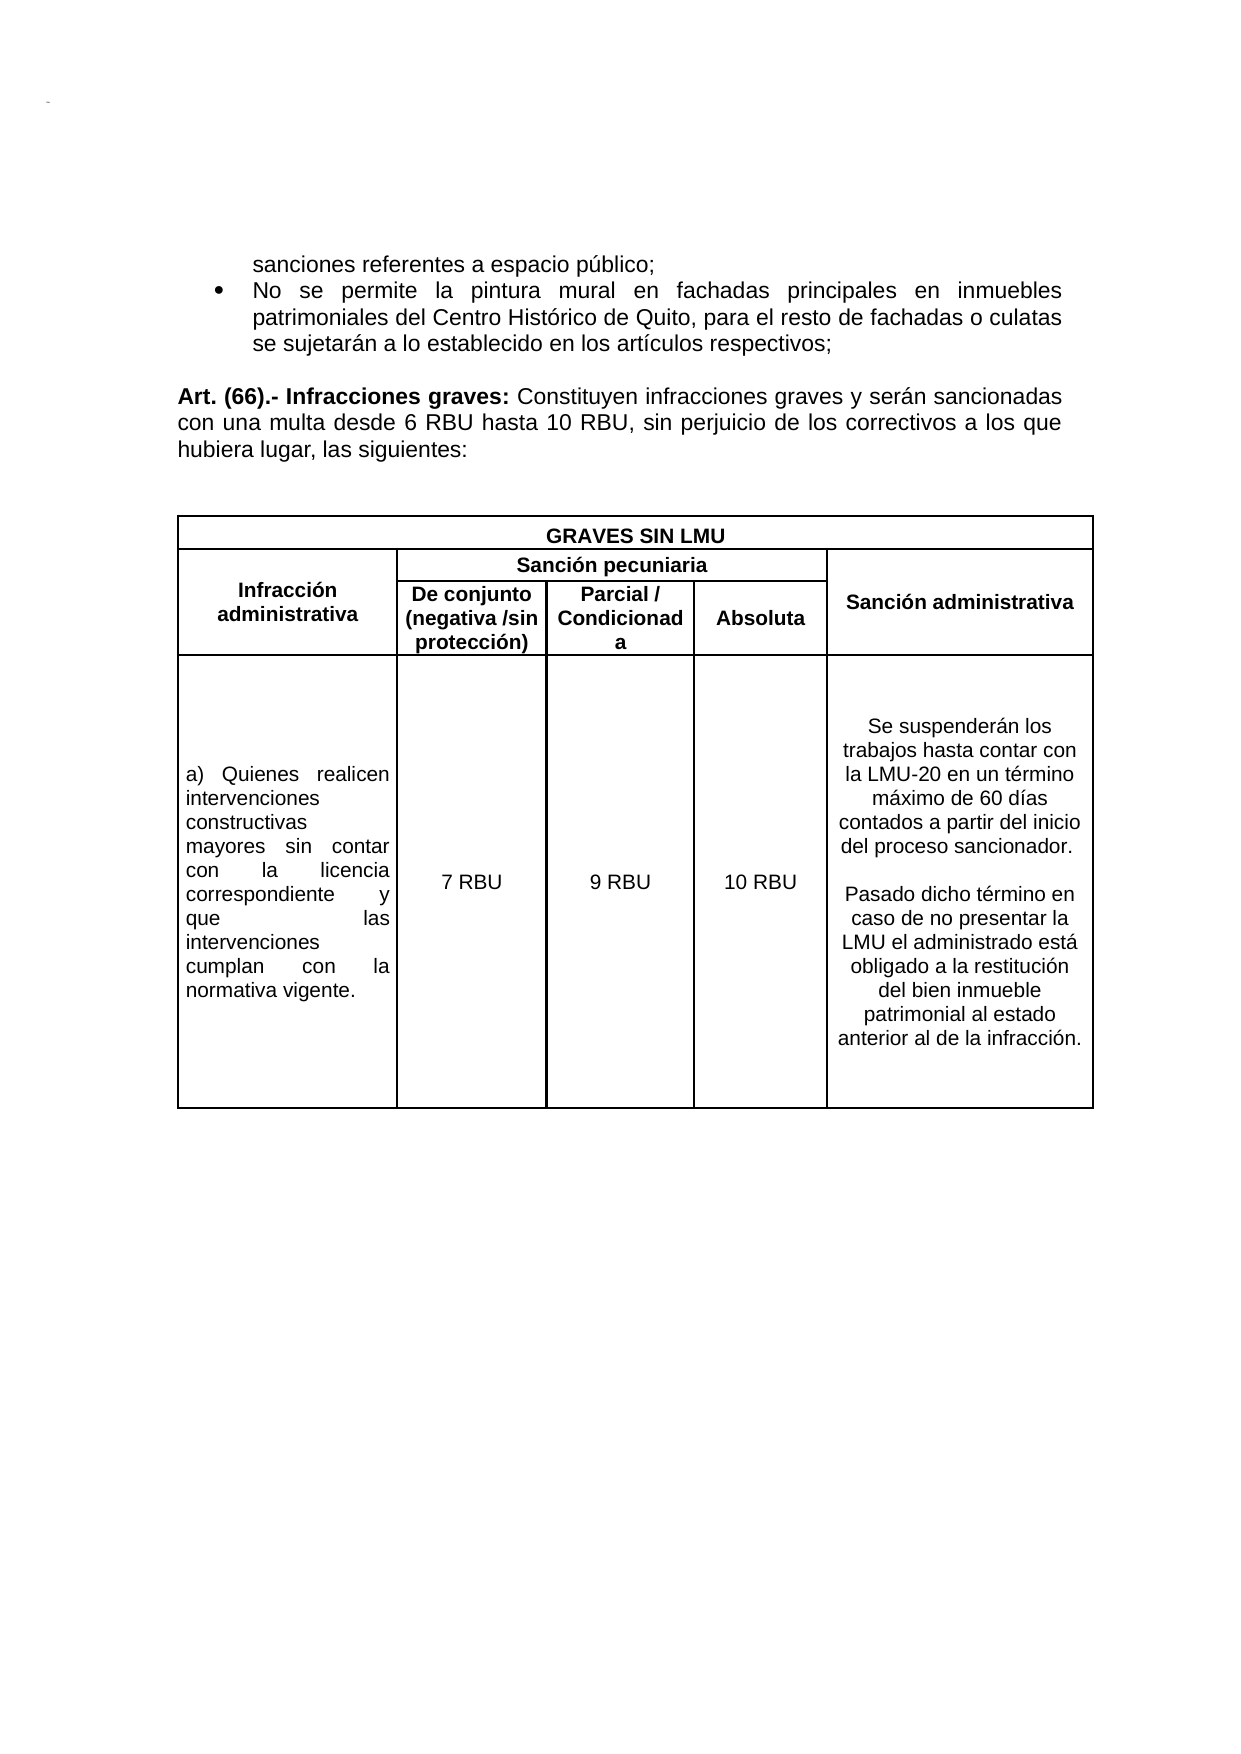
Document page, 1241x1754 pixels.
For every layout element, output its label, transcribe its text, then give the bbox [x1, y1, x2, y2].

table_cell Sanción pecuniaria [398, 550, 826, 580]
table_header GRAVES SIN LMU [179, 517, 1092, 547]
table_cell Infracción administrativa [179, 550, 396, 654]
list No se permite la pintura mural en fachadas principales en inmuebles patrimoniales del Centro Histórico de Quito, para el resto de fachadas o culatas se sujetarán a lo establecido en los artículos respectivos; [215, 277, 1063, 356]
text Art. (66).- Infracciones graves: Constituyen infracciones graves y serán sancionadas con una multa desde 6 RBU hasta 10 RBU, sin perjuicio de los correctivos a los que hubiera lugar, las siguientes: [177, 383, 1063, 462]
table_cell 7 RBU [398, 656, 545, 1107]
table_cell a) Quienes realicen intervenciones constructivas mayores sin contar con la licencia correspondiente y que las intervenciones cumplan con la normativa vigente. [179, 656, 396, 1107]
table_cell De conjunto (negativa /sin protección) [398, 582, 545, 654]
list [215, 251, 1063, 277]
table_cell Parcial / Condicionada [548, 582, 693, 654]
table_cell Se suspenderán los trabajos hasta contar con la LMU-20 en un término máximo de 60 días contados a partir del inicio del proceso sancionador. Pasado dicho término en caso de no presentar la LMU el administrado está obligado a la restitución del bien inmueble patrimonial al estado anterior al de la infracción. [828, 656, 1092, 1107]
table_cell Sanción administrativa [828, 550, 1092, 654]
table_cell Absoluta [695, 582, 826, 654]
table_cell 10 RBU [695, 656, 826, 1107]
table_cell 9 RBU [548, 656, 693, 1107]
